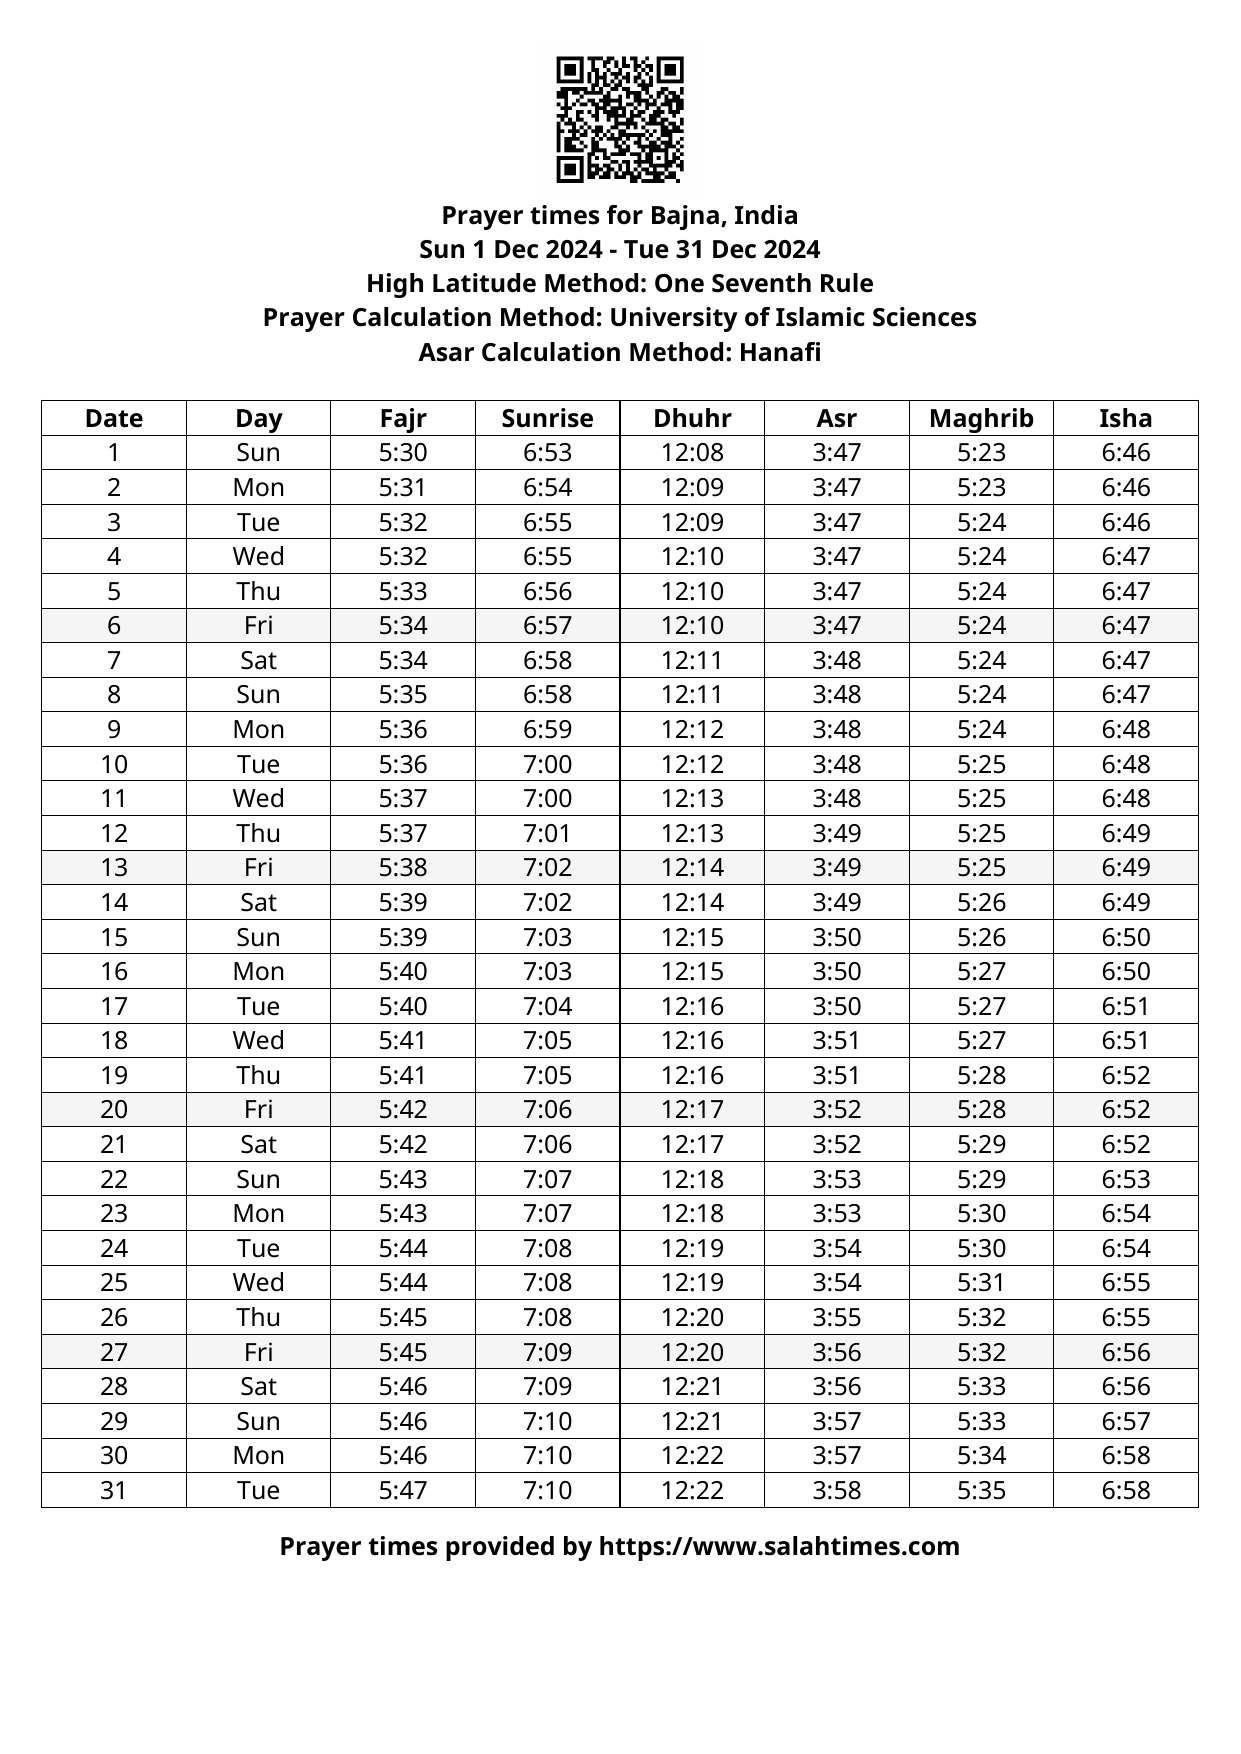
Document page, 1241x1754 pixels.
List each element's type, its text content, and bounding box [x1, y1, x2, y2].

table_cell 7:05 [476, 1024, 619, 1057]
table_cell 5:37 [331, 816, 475, 849]
table_cell 3:48 [765, 781, 909, 815]
table_cell 6:56 [1054, 1369, 1198, 1403]
table_cell 3:56 [765, 1335, 909, 1368]
table_cell 6:46 [1054, 470, 1198, 504]
table_header Isha [1054, 401, 1198, 434]
table_cell 12:08 [621, 436, 764, 469]
table_cell 3:57 [765, 1439, 909, 1472]
table_cell 12:20 [621, 1300, 764, 1334]
table_header Date [42, 401, 186, 434]
table_cell 3:53 [765, 1162, 909, 1195]
table_cell 3:54 [765, 1266, 909, 1299]
table_cell 6:56 [1054, 1335, 1198, 1368]
table_cell 7:10 [476, 1473, 619, 1507]
table_cell 19 [42, 1058, 186, 1092]
table_cell 6:57 [476, 609, 619, 642]
table_cell 6:51 [1054, 989, 1198, 1022]
table_cell 6:47 [1054, 539, 1198, 573]
table_cell 6:54 [1054, 1231, 1198, 1264]
table_cell 12:21 [621, 1404, 764, 1437]
table_cell 30 [42, 1439, 186, 1472]
table_cell Tue [187, 505, 330, 538]
table_cell 5:47 [331, 1473, 475, 1507]
table_cell 5:24 [910, 712, 1053, 746]
table_cell 12:18 [621, 1162, 764, 1195]
table_cell 5:25 [910, 781, 1053, 815]
table_cell 7:07 [476, 1196, 619, 1230]
table_cell 6:52 [1054, 1058, 1198, 1092]
table_cell Thu [187, 1300, 330, 1334]
table_cell 3:54 [765, 1231, 909, 1264]
table_cell 12:10 [621, 539, 764, 573]
table_cell 8 [42, 678, 186, 711]
table_cell 28 [42, 1369, 186, 1403]
table_cell 2 [42, 470, 186, 504]
table_cell 3:51 [765, 1058, 909, 1092]
table_cell 7:09 [476, 1369, 619, 1403]
table_cell 7:10 [476, 1439, 619, 1472]
table_cell 12:19 [621, 1231, 764, 1264]
table_cell 5:24 [910, 539, 1053, 573]
table_cell 5:42 [331, 1127, 475, 1161]
table_cell 5:26 [910, 885, 1053, 919]
table_cell 12:17 [621, 1127, 764, 1161]
table_cell Wed [187, 539, 330, 573]
text Sun 1 Dec 2024 - Tue 31 Dec 2024 [42, 232, 1198, 266]
table_cell 3:47 [765, 609, 909, 642]
table_cell 6:48 [1054, 781, 1198, 815]
table_cell 12:13 [621, 781, 764, 815]
table_cell 5:33 [331, 574, 475, 607]
table_cell 12:16 [621, 1058, 764, 1092]
table_cell 21 [42, 1127, 186, 1161]
table_cell 7:09 [476, 1335, 619, 1368]
table_cell Mon [187, 1196, 330, 1230]
table_header Asr [765, 401, 909, 434]
table_cell 12:11 [621, 678, 764, 711]
table_cell 7:06 [476, 1093, 619, 1126]
table_cell 5:35 [331, 678, 475, 711]
table_cell 6:50 [1054, 954, 1198, 988]
table_cell 5:35 [910, 1473, 1053, 1507]
table_cell 7:06 [476, 1127, 619, 1161]
table_cell Mon [187, 712, 330, 746]
table_cell 6:53 [476, 436, 619, 469]
table_cell 3:52 [765, 1127, 909, 1161]
table_cell 5:32 [910, 1300, 1053, 1334]
table_cell 6:49 [1054, 851, 1198, 884]
table_cell Wed [187, 781, 330, 815]
table_cell 12:20 [621, 1335, 764, 1368]
table_cell 5:25 [910, 851, 1053, 884]
table_cell 6:58 [476, 643, 619, 677]
table_header Sunrise [476, 401, 619, 434]
table_cell Thu [187, 816, 330, 849]
table_cell 12:17 [621, 1093, 764, 1126]
table_cell 14 [42, 885, 186, 919]
table_cell 7:04 [476, 989, 619, 1022]
table_cell 6:56 [476, 574, 619, 607]
table_cell 12:21 [621, 1369, 764, 1403]
table_cell 5:30 [910, 1231, 1053, 1264]
table_cell 26 [42, 1300, 186, 1334]
table_cell 7:02 [476, 885, 619, 919]
table_cell 7:05 [476, 1058, 619, 1092]
table_cell 12:14 [621, 851, 764, 884]
table_cell Mon [187, 470, 330, 504]
table_cell 5:24 [910, 505, 1053, 538]
table_cell 3:48 [765, 712, 909, 746]
table_cell 5:37 [331, 781, 475, 815]
table_header Maghrib [910, 401, 1053, 434]
table_cell 6:47 [1054, 643, 1198, 677]
table_cell 23 [42, 1196, 186, 1230]
table_cell Sun [187, 678, 330, 711]
table_cell 6 [42, 609, 186, 642]
table_cell 7 [42, 643, 186, 677]
table_cell 5:28 [910, 1093, 1053, 1126]
table_cell 3:58 [765, 1473, 909, 1507]
table_cell 7:03 [476, 920, 619, 953]
table_cell 5:24 [910, 643, 1053, 677]
table_cell 20 [42, 1093, 186, 1126]
table_cell Sat [187, 885, 330, 919]
table_cell Fri [187, 851, 330, 884]
table_cell 12:22 [621, 1473, 764, 1507]
table_cell 13 [42, 851, 186, 884]
table_cell 6:58 [1054, 1473, 1198, 1507]
table_cell 6:54 [1054, 1196, 1198, 1230]
table_cell 5:33 [910, 1404, 1053, 1437]
table_cell 6:59 [476, 712, 619, 746]
table_cell 3 [42, 505, 186, 538]
table_cell 5:31 [910, 1266, 1053, 1299]
table_cell Mon [187, 954, 330, 988]
table_cell Sun [187, 1162, 330, 1195]
table_cell 18 [42, 1024, 186, 1057]
table_header Day [187, 401, 330, 434]
table_cell 6:55 [476, 539, 619, 573]
table_cell 3:51 [765, 1024, 909, 1057]
table_cell 12 [42, 816, 186, 849]
table_cell 5:40 [331, 954, 475, 988]
table_cell 6:58 [476, 678, 619, 711]
table_cell 7:08 [476, 1266, 619, 1299]
table_cell 15 [42, 920, 186, 953]
table_cell 7:02 [476, 851, 619, 884]
text Prayer Calculation Method: University of Islamic Sciences [42, 300, 1198, 334]
table_cell 6:47 [1054, 609, 1198, 642]
table_cell 5:32 [910, 1335, 1053, 1368]
table_cell 12:10 [621, 609, 764, 642]
table_cell 12:11 [621, 643, 764, 677]
table_cell 12:09 [621, 470, 764, 504]
table_cell 3:48 [765, 678, 909, 711]
table_cell Tue [187, 1231, 330, 1264]
table_cell 6:57 [1054, 1404, 1198, 1437]
table_cell 5:33 [910, 1369, 1053, 1403]
table_cell 5:44 [331, 1266, 475, 1299]
table_cell 6:46 [1054, 436, 1198, 469]
table_cell 5:41 [331, 1058, 475, 1092]
table_cell 6:52 [1054, 1093, 1198, 1126]
table_cell Tue [187, 747, 330, 780]
table_cell 12:14 [621, 885, 764, 919]
table_cell 12:22 [621, 1439, 764, 1472]
table_cell Sat [187, 1369, 330, 1403]
table_cell 5:25 [910, 747, 1053, 780]
table_cell 12:13 [621, 816, 764, 849]
table_cell 6:53 [1054, 1162, 1198, 1195]
table_cell 3:47 [765, 574, 909, 607]
table_cell 5:45 [331, 1335, 475, 1368]
table_cell Sun [187, 1404, 330, 1437]
table_cell 12:18 [621, 1196, 764, 1230]
table_cell 10 [42, 747, 186, 780]
table_cell 5:23 [910, 470, 1053, 504]
table_cell 3:48 [765, 643, 909, 677]
table_cell 3:53 [765, 1196, 909, 1230]
table_cell 5:38 [331, 851, 475, 884]
table_cell 27 [42, 1335, 186, 1368]
table_cell 6:48 [1054, 712, 1198, 746]
table_cell 5:34 [331, 643, 475, 677]
table_cell 7:00 [476, 781, 619, 815]
table_cell Sat [187, 643, 330, 677]
table_cell 5:24 [910, 574, 1053, 607]
table_cell 5:27 [910, 954, 1053, 988]
table_cell 6:50 [1054, 920, 1198, 953]
picture [542, 41, 699, 198]
table_cell 5:39 [331, 920, 475, 953]
text High Latitude Method: One Seventh Rule [42, 266, 1198, 300]
table_cell 5:25 [910, 816, 1053, 849]
table_cell 25 [42, 1266, 186, 1299]
table_cell 4 [42, 539, 186, 573]
table_cell 5:30 [910, 1196, 1053, 1230]
table_cell 3:47 [765, 505, 909, 538]
table_cell 5:24 [910, 609, 1053, 642]
table_cell 6:54 [476, 470, 619, 504]
table_cell 6:47 [1054, 574, 1198, 607]
table_cell 5:46 [331, 1369, 475, 1403]
table_cell 5:36 [331, 712, 475, 746]
table_cell 12:12 [621, 747, 764, 780]
table_cell Thu [187, 574, 330, 607]
table_cell 22 [42, 1162, 186, 1195]
table_cell 3:47 [765, 470, 909, 504]
table_cell 7:00 [476, 747, 619, 780]
table_cell 5:30 [331, 436, 475, 469]
table_cell 6:51 [1054, 1024, 1198, 1057]
table_cell 6:49 [1054, 816, 1198, 849]
table_cell 3:57 [765, 1404, 909, 1437]
table_cell 29 [42, 1404, 186, 1437]
table_cell 7:08 [476, 1231, 619, 1264]
table_cell Thu [187, 1058, 330, 1092]
table_cell 6:46 [1054, 505, 1198, 538]
table_cell 12:16 [621, 1024, 764, 1057]
table_cell Tue [187, 1473, 330, 1507]
table_cell 3:50 [765, 920, 909, 953]
table_cell 5:42 [331, 1093, 475, 1126]
table_cell 5:32 [331, 505, 475, 538]
table_cell 7:10 [476, 1404, 619, 1437]
table_cell 12:10 [621, 574, 764, 607]
table_cell 5:39 [331, 885, 475, 919]
table_cell 3:52 [765, 1093, 909, 1126]
table_cell 5:26 [910, 920, 1053, 953]
table_cell 7:03 [476, 954, 619, 988]
table_cell 3:55 [765, 1300, 909, 1334]
table_cell 5:43 [331, 1196, 475, 1230]
table_cell Wed [187, 1266, 330, 1299]
table_cell 24 [42, 1231, 186, 1264]
text Prayer times for Bajna, India [42, 198, 1198, 232]
table_cell Wed [187, 1024, 330, 1057]
table_cell 6:48 [1054, 747, 1198, 780]
table_cell 1 [42, 436, 186, 469]
table_cell 7:01 [476, 816, 619, 849]
table_cell 5:46 [331, 1439, 475, 1472]
table_cell 12:15 [621, 954, 764, 988]
table_cell 12:19 [621, 1266, 764, 1299]
table_cell 3:47 [765, 436, 909, 469]
table_cell Fri [187, 1335, 330, 1368]
table_cell 5:34 [331, 609, 475, 642]
table_cell 5:36 [331, 747, 475, 780]
table_cell 3:50 [765, 989, 909, 1022]
table_cell Sun [187, 436, 330, 469]
table_cell 31 [42, 1473, 186, 1507]
table_cell 7:07 [476, 1162, 619, 1195]
table_cell 5:32 [331, 539, 475, 573]
table_cell Sat [187, 1127, 330, 1161]
table_cell Fri [187, 1093, 330, 1126]
table_cell 7:08 [476, 1300, 619, 1334]
table_cell Mon [187, 1439, 330, 1472]
table_cell Tue [187, 989, 330, 1022]
table_cell 6:49 [1054, 885, 1198, 919]
table_cell 11 [42, 781, 186, 815]
table_cell 5:31 [331, 470, 475, 504]
table_cell 3:47 [765, 539, 909, 573]
table_cell 5:23 [910, 436, 1053, 469]
table_cell 5:41 [331, 1024, 475, 1057]
table_cell 5:28 [910, 1058, 1053, 1092]
table_cell 3:49 [765, 885, 909, 919]
table_cell 12:09 [621, 505, 764, 538]
table_cell 12:16 [621, 989, 764, 1022]
table_cell 3:56 [765, 1369, 909, 1403]
table_cell 3:49 [765, 816, 909, 849]
table_cell 5 [42, 574, 186, 607]
table_cell 6:55 [1054, 1300, 1198, 1334]
table_cell 6:55 [1054, 1266, 1198, 1299]
table_cell 17 [42, 989, 186, 1022]
text Prayer times provided by https://www.salahtimes.com [42, 1528, 1198, 1563]
table_cell 3:50 [765, 954, 909, 988]
table_cell 6:55 [476, 505, 619, 538]
table_cell 5:29 [910, 1162, 1053, 1195]
table_cell 5:29 [910, 1127, 1053, 1161]
table_cell 5:27 [910, 1024, 1053, 1057]
table_cell 5:24 [910, 678, 1053, 711]
table_cell 6:58 [1054, 1439, 1198, 1472]
table_cell 3:49 [765, 851, 909, 884]
text Asar Calculation Method: Hanafi [42, 334, 1198, 368]
table_cell 3:48 [765, 747, 909, 780]
table_cell 12:12 [621, 712, 764, 746]
table_cell 16 [42, 954, 186, 988]
table_cell 12:15 [621, 920, 764, 953]
table_cell 9 [42, 712, 186, 746]
table_header Dhuhr [621, 401, 764, 434]
table_header Fajr [331, 401, 475, 434]
table_cell 5:46 [331, 1404, 475, 1437]
table_cell 5:43 [331, 1162, 475, 1195]
table_cell Sun [187, 920, 330, 953]
table_cell 5:34 [910, 1439, 1053, 1472]
table_cell 5:27 [910, 989, 1053, 1022]
table_cell 6:52 [1054, 1127, 1198, 1161]
table_cell 5:40 [331, 989, 475, 1022]
table_cell 5:44 [331, 1231, 475, 1264]
table_cell 6:47 [1054, 678, 1198, 711]
table_cell Fri [187, 609, 330, 642]
table_cell 5:45 [331, 1300, 475, 1334]
